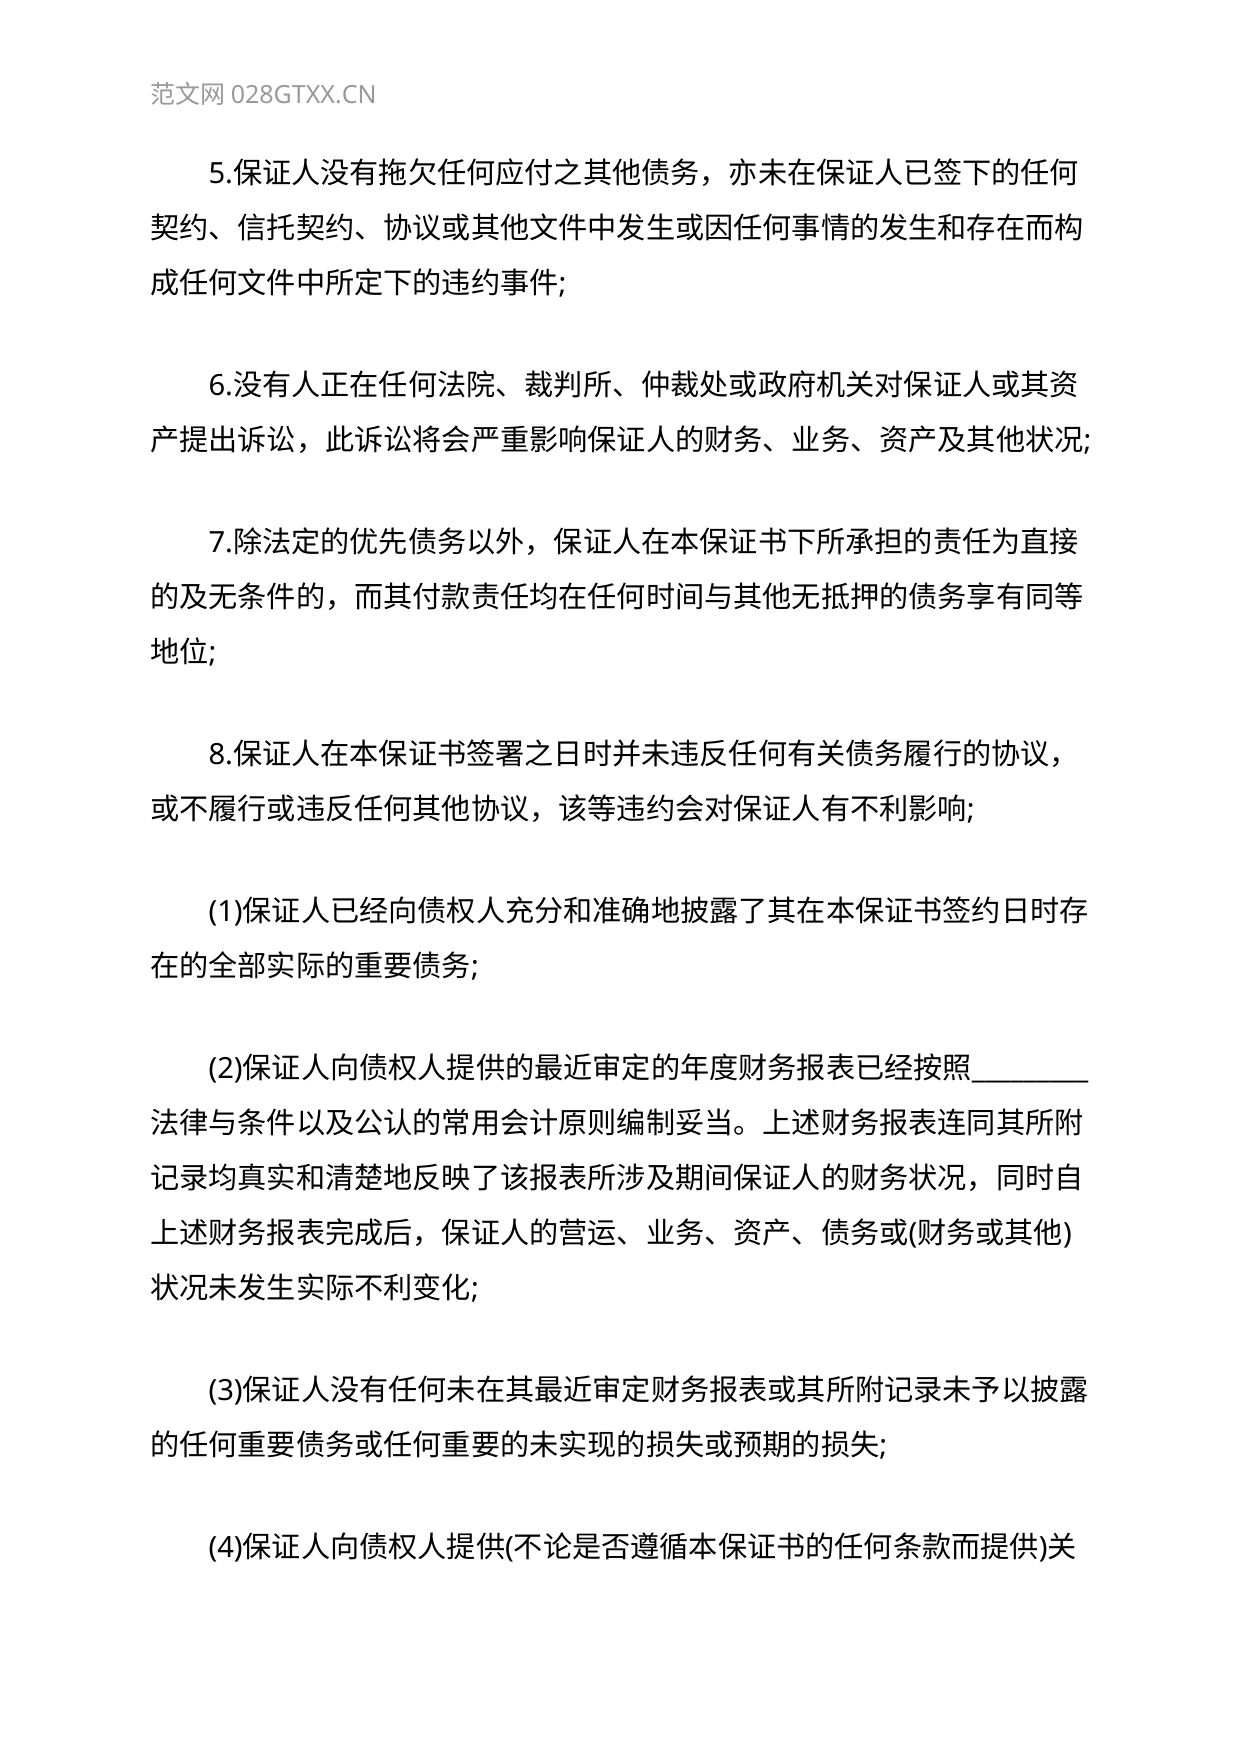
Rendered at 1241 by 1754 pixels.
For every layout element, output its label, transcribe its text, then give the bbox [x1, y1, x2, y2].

text 6.没有人正在任何法院、裁判所、仲裁处或政府机关对保证人或其资产提出诉讼，此诉讼将会严重影响保证人的财务、业务、资产及其他状况; [150, 362, 1090, 459]
text 5.保证人没有拖欠任何应付之其他债务，亦未在保证人已签下的任何契约、信托契约、协议或其他文件中发生或因任何事情的发生和存在而构成任何文件中所定下的违约事件; [150, 150, 1090, 302]
text (1)保证人已经向债权人充分和准确地披露了其在本保证书签约日时存在的全部实际的重要债务; [150, 888, 1090, 985]
text 7.除法定的优先债务以外，保证人在本保证书下所承担的责任为直接的及无条件的，而其付款责任均在任何时间与其他无抵押的债务享有同等地位; [150, 519, 1090, 671]
text (2)保证人向债权人提供的最近审定的年度财务报表已经按照_________法律与条件以及公认的常用会计原则编制妥当。上述财务报表连同其所附记录均真实和清楚地反映了该报表所涉及期间保证人的财务状况，同时自上述财务报表完成后，保证人的营运、业务、资产、债务或(财务或其他)状况未发生实际不利变化; [150, 1045, 1090, 1307]
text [150, 1523, 1090, 1566]
text (3)保证人没有任何未在其最近审定财务报表或其所附记录未予以披露的任何重要债务或任何重要的未实现的损失或预期的损失; [150, 1366, 1090, 1464]
text 8.保证人在本保证书签署之日时并未违反任何有关债务履行的协议，或不履行或违反任何其他协议，该等违约会对保证人有不利影响; [150, 731, 1090, 828]
